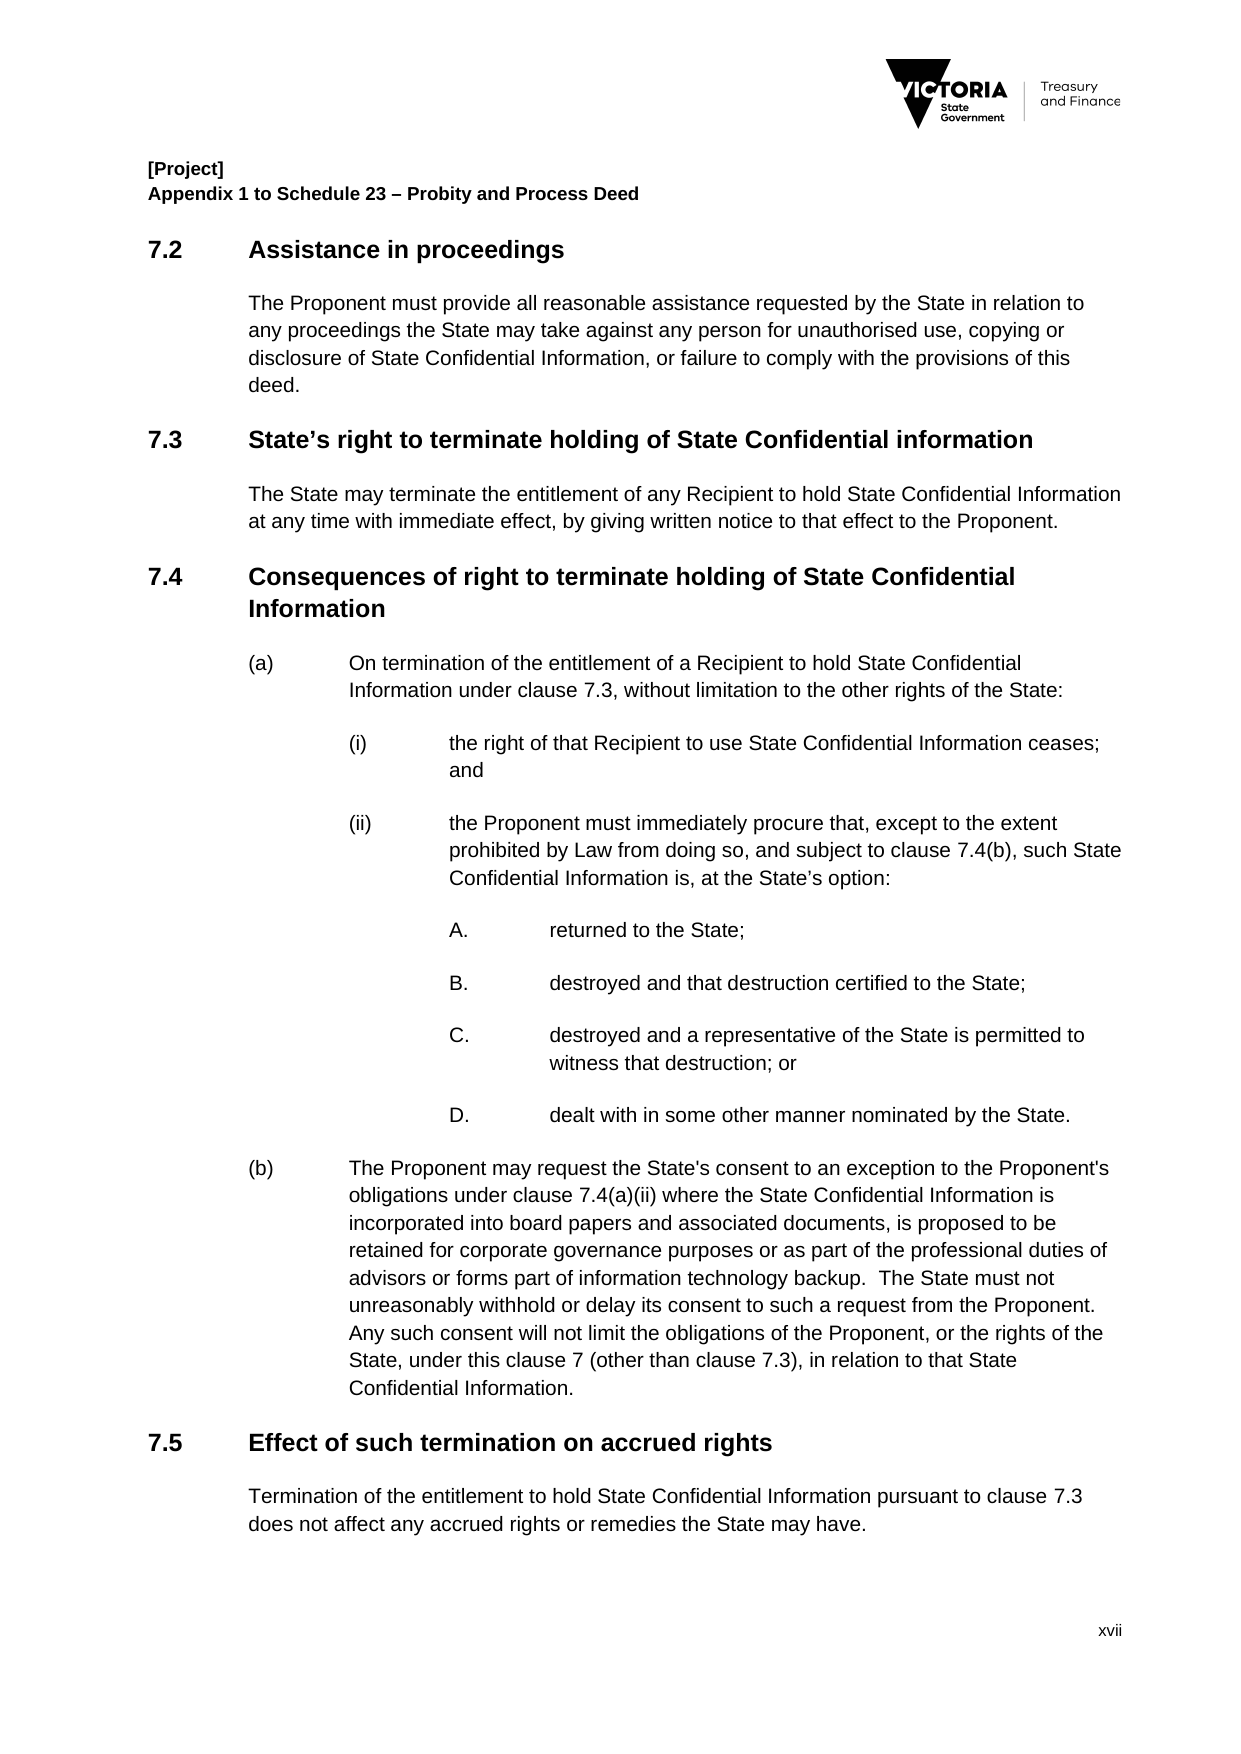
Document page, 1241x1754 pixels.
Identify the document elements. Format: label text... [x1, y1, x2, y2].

list destroyed and that destruction certified to the State; [449, 970, 1122, 994]
list dealt with in some other manner nominated by the State. [449, 1103, 1122, 1127]
list On termination of the entitlement of a Recipient to hold State Confidential Information under clause 7.3, without limitation to the other rights of the State: [248, 650, 1122, 702]
list Effect of such termination on accrued rights [148, 1428, 1122, 1457]
list the right of that Recipient to use State Confidential Information ceases; and [348, 730, 1122, 782]
text Termination of the entitlement to hold State Confidential Information pursuant to clause 7.3 does not affect any accrued rights or remedies the State may have. [248, 1484, 1122, 1535]
list the Proponent must immediately procure that, except to the extent prohibited by Law from doing so, and subject to clause 7.4(b), such State Confidential Information is, at the State’s option: [348, 810, 1122, 889]
picture [885, 59, 1121, 129]
list returned to the State; [449, 918, 1122, 942]
list The Proponent may request the State's consent to an exception to the Proponent's obligations under clause 7.4(a)(ii) where the State Confidential Information is incorporated into board papers and associated documents, is proposed to be retained for corporate governance purposes or as part of the professional duties of advisors or forms part of information technology backup. The State must not unreasonably withhold or delay its consent to such a request from the Proponent. Any such consent will not limit the obligations of the Proponent, or the rights of the State, under this clause 7 (other than clause 7.3), in relation to that State Confidential Information. [248, 1155, 1122, 1399]
list destroyed and a representative of the State is permitted to witness that destruction; or [449, 1023, 1122, 1074]
text The Proponent must provide all reasonable assistance requested by the State in relation to any proceedings the State may take against any person for unauthorised use, copying or disclosure of State Confidential Information, or failure to comply with the provisions of this deed. [248, 291, 1122, 397]
text The State may terminate the entitlement of any Recipient to hold State Confidential Information at any time with immediate effect, by giving written notice to that effect to the Proponent. [248, 481, 1122, 533]
list State’s right to terminate holding of State Confidential information [148, 426, 1122, 454]
list Assistance in proceedings [148, 234, 1122, 263]
list Consequences of right to terminate holding of State Confidential Information [148, 561, 1122, 623]
